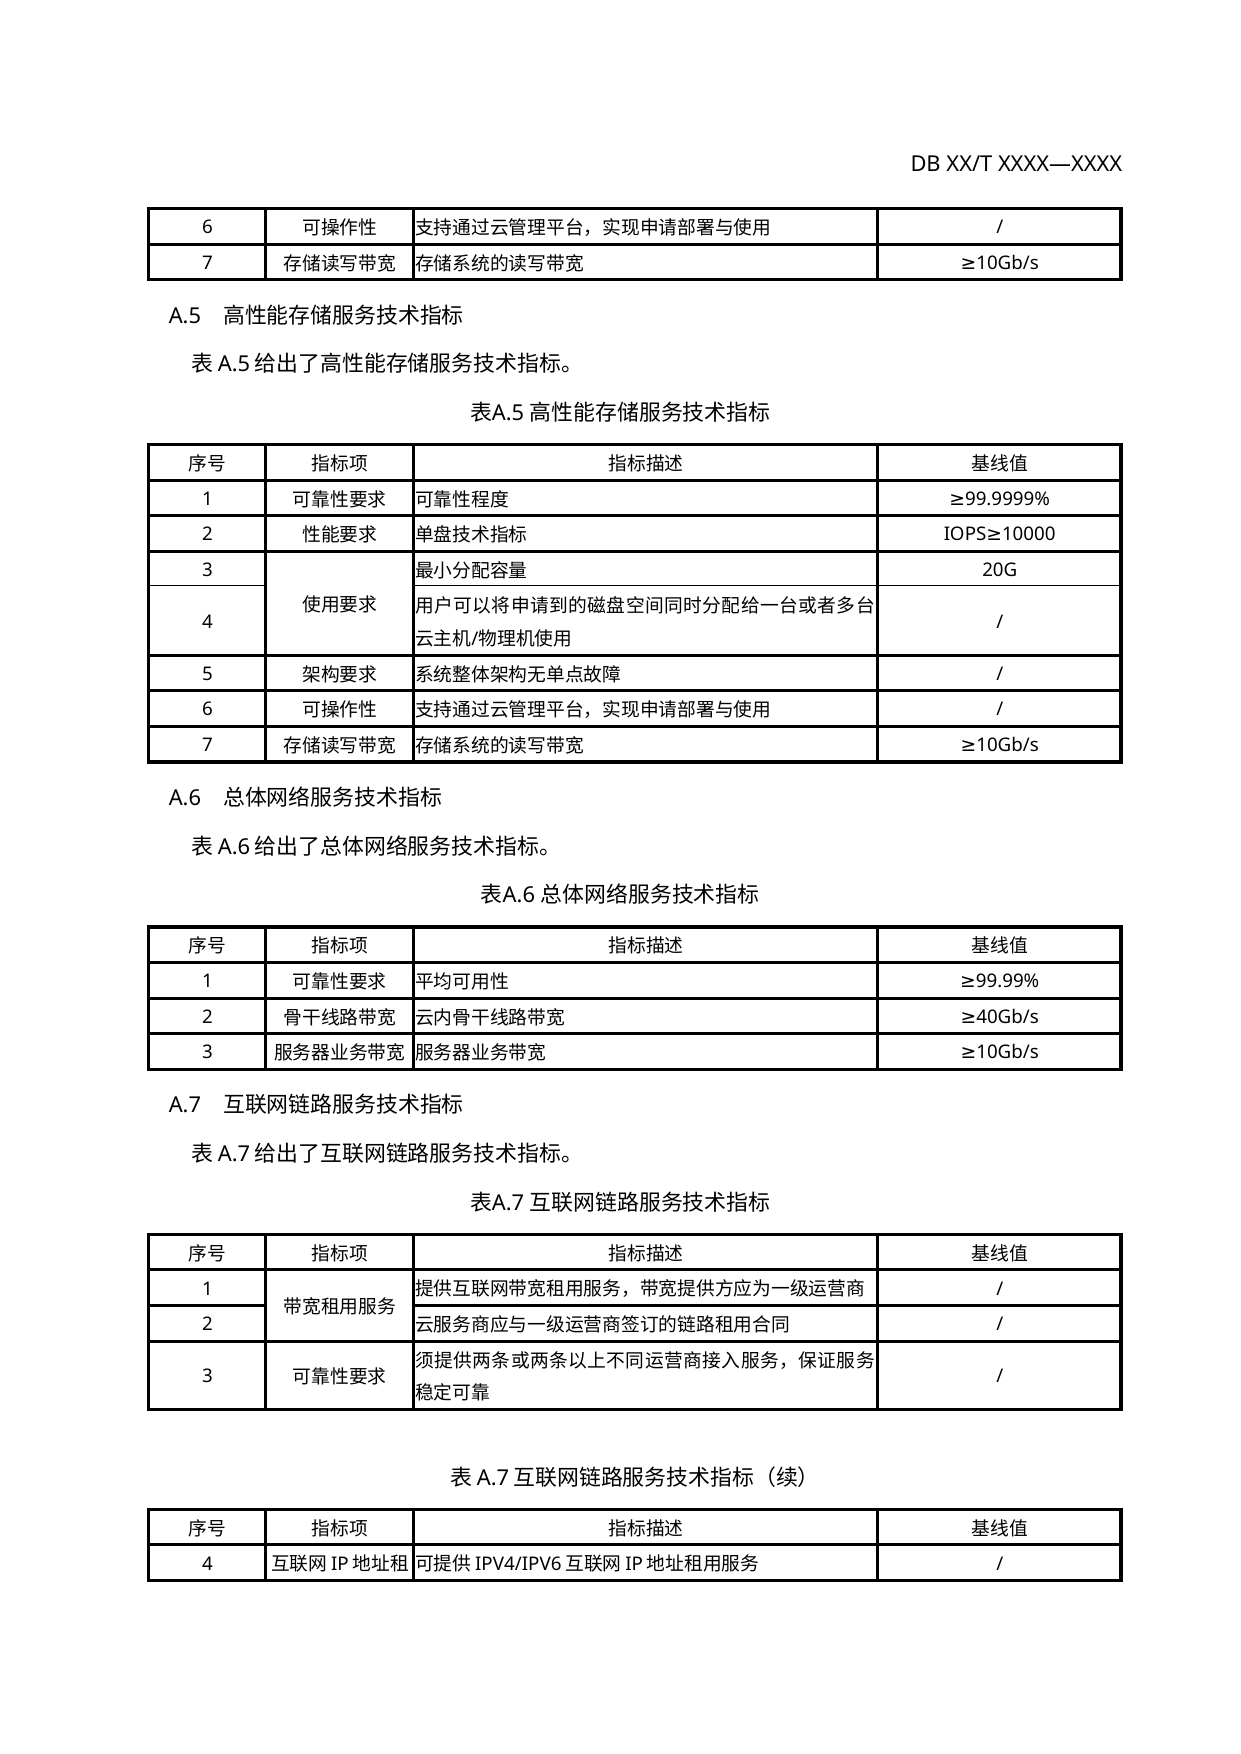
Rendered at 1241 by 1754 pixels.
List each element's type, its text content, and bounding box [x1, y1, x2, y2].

table_cell 服务器业务带宽 [415, 1035, 876, 1068]
table_cell 存储读写带宽 [267, 246, 412, 278]
table_cell 2 [150, 517, 264, 550]
table_cell / [879, 1307, 1119, 1339]
table_cell / [879, 1271, 1119, 1304]
table_header 序号 [150, 929, 264, 961]
table_cell ≥10Gb/s [879, 728, 1119, 760]
table_cell 支持通过云管理平台，实现申请部署与使用 [415, 692, 876, 725]
table_cell ≥10Gb/s [879, 246, 1119, 278]
table_cell 单盘技术指标 [415, 517, 876, 550]
table_cell 4 [150, 1546, 264, 1579]
text 表A.5给出了高性能存储服务技术指标。 [148, 346, 1122, 379]
table_cell 服务器业务带宽 [267, 1035, 412, 1068]
table_cell 1 [150, 482, 264, 514]
table_cell 可靠性要求 [267, 1343, 412, 1408]
table_cell 1 [150, 1271, 264, 1304]
table_cell 可提供IPV4/IPV6互联网IP地址租用服务 [415, 1546, 876, 1579]
table_cell 系统整体架构无单点故障 [415, 657, 876, 689]
table_cell 架构要求 [267, 657, 412, 689]
table_cell 可靠性要求 [267, 482, 412, 514]
table_cell 20G [879, 553, 1119, 585]
table_cell ≥10Gb/s [879, 1035, 1119, 1068]
table_header 序号 [150, 1511, 264, 1543]
table_header 基线值 [879, 1511, 1119, 1543]
text 表A.6给出了总体网络服务技术指标。 [148, 828, 1122, 861]
table_cell / [879, 210, 1119, 242]
table_cell 7 [150, 728, 264, 760]
table_header 基线值 [879, 929, 1119, 961]
table_header 指标项 [267, 446, 412, 478]
table_cell 最小分配容量 [415, 553, 876, 585]
table_cell 提供互联网带宽租用服务，带宽提供方应为一级运营商 [415, 1271, 876, 1304]
table_header 指标描述 [415, 446, 876, 478]
table_cell 用户可以将申请到的磁盘空间同时分配给一台或者多台云主机/物理机使用 [415, 586, 876, 653]
table_cell IOPS≥10000 [879, 517, 1119, 550]
table_header 指标描述 [415, 929, 876, 961]
text 总体网络服务技术指标 [148, 780, 1122, 812]
table_cell 6 [150, 692, 264, 725]
table_cell 可操作性 [267, 692, 412, 725]
table_header 序号 [150, 446, 264, 478]
text 高性能存储服务技术指标 [148, 395, 1122, 427]
table_cell 2 [150, 1000, 264, 1032]
table_cell ≥99.99% [879, 964, 1119, 997]
table_cell 3 [150, 1035, 264, 1068]
table_cell 云内骨干线路带宽 [415, 1000, 876, 1032]
text 高性能存储服务技术指标 [148, 297, 1122, 330]
table_cell 5 [150, 657, 264, 689]
table_cell 6 [150, 210, 264, 242]
table_cell 云服务商应与一级运营商签订的链路租用合同 [415, 1307, 876, 1339]
table_header 序号 [150, 1236, 264, 1268]
table_cell / [879, 1343, 1119, 1408]
text 表A.7给出了互联网链路服务技术指标。 [148, 1136, 1122, 1168]
table_cell 存储读写带宽 [267, 728, 412, 760]
table_cell 支持通过云管理平台，实现申请部署与使用 [415, 210, 876, 242]
table_cell / [879, 657, 1119, 689]
table_header 指标描述 [415, 1236, 876, 1268]
table_cell 互联网IP地址租用服务 [267, 1546, 412, 1579]
table_cell / [879, 586, 1119, 653]
table_cell 存储系统的读写带宽 [415, 246, 876, 278]
table_cell 存储系统的读写带宽 [415, 728, 876, 760]
table_cell 4 [150, 586, 264, 653]
text 互联网链路服务技术指标 [148, 1185, 1122, 1216]
table_cell 3 [150, 1343, 264, 1408]
table_cell / [879, 692, 1119, 725]
table_header 指标描述 [415, 1511, 876, 1543]
list 表A.7互联网链路服务技术指标（续） [148, 1459, 1122, 1491]
table_cell ≥99.9999% [879, 482, 1119, 514]
table_cell 须提供两条或两条以上不同运营商接入服务，保证服务稳定可靠 [415, 1343, 876, 1408]
table_header 基线值 [879, 1236, 1119, 1268]
table_cell ≥40Gb/s [879, 1000, 1119, 1032]
table_cell 使用要求 [267, 553, 412, 653]
table_cell 2 [150, 1307, 264, 1339]
table_cell 7 [150, 246, 264, 278]
table_cell 可操作性 [267, 210, 412, 242]
table_cell 平均可用性 [415, 964, 876, 997]
table_header 指标项 [267, 1236, 412, 1268]
table_cell 可靠性程度 [415, 482, 876, 514]
table_header 指标项 [267, 929, 412, 961]
table_cell 性能要求 [267, 517, 412, 550]
table_cell 可靠性要求 [267, 964, 412, 997]
text 总体网络服务技术指标 [148, 877, 1122, 909]
table_cell 3 [150, 553, 264, 585]
text 互联网链路服务技术指标 [148, 1087, 1122, 1120]
table_cell 骨干线路带宽 [267, 1000, 412, 1032]
table_cell 1 [150, 964, 264, 997]
table_header 指标项 [267, 1511, 412, 1543]
table_header 基线值 [879, 446, 1119, 478]
table_cell 带宽租用服务 [267, 1271, 412, 1339]
table_cell / [879, 1546, 1119, 1579]
